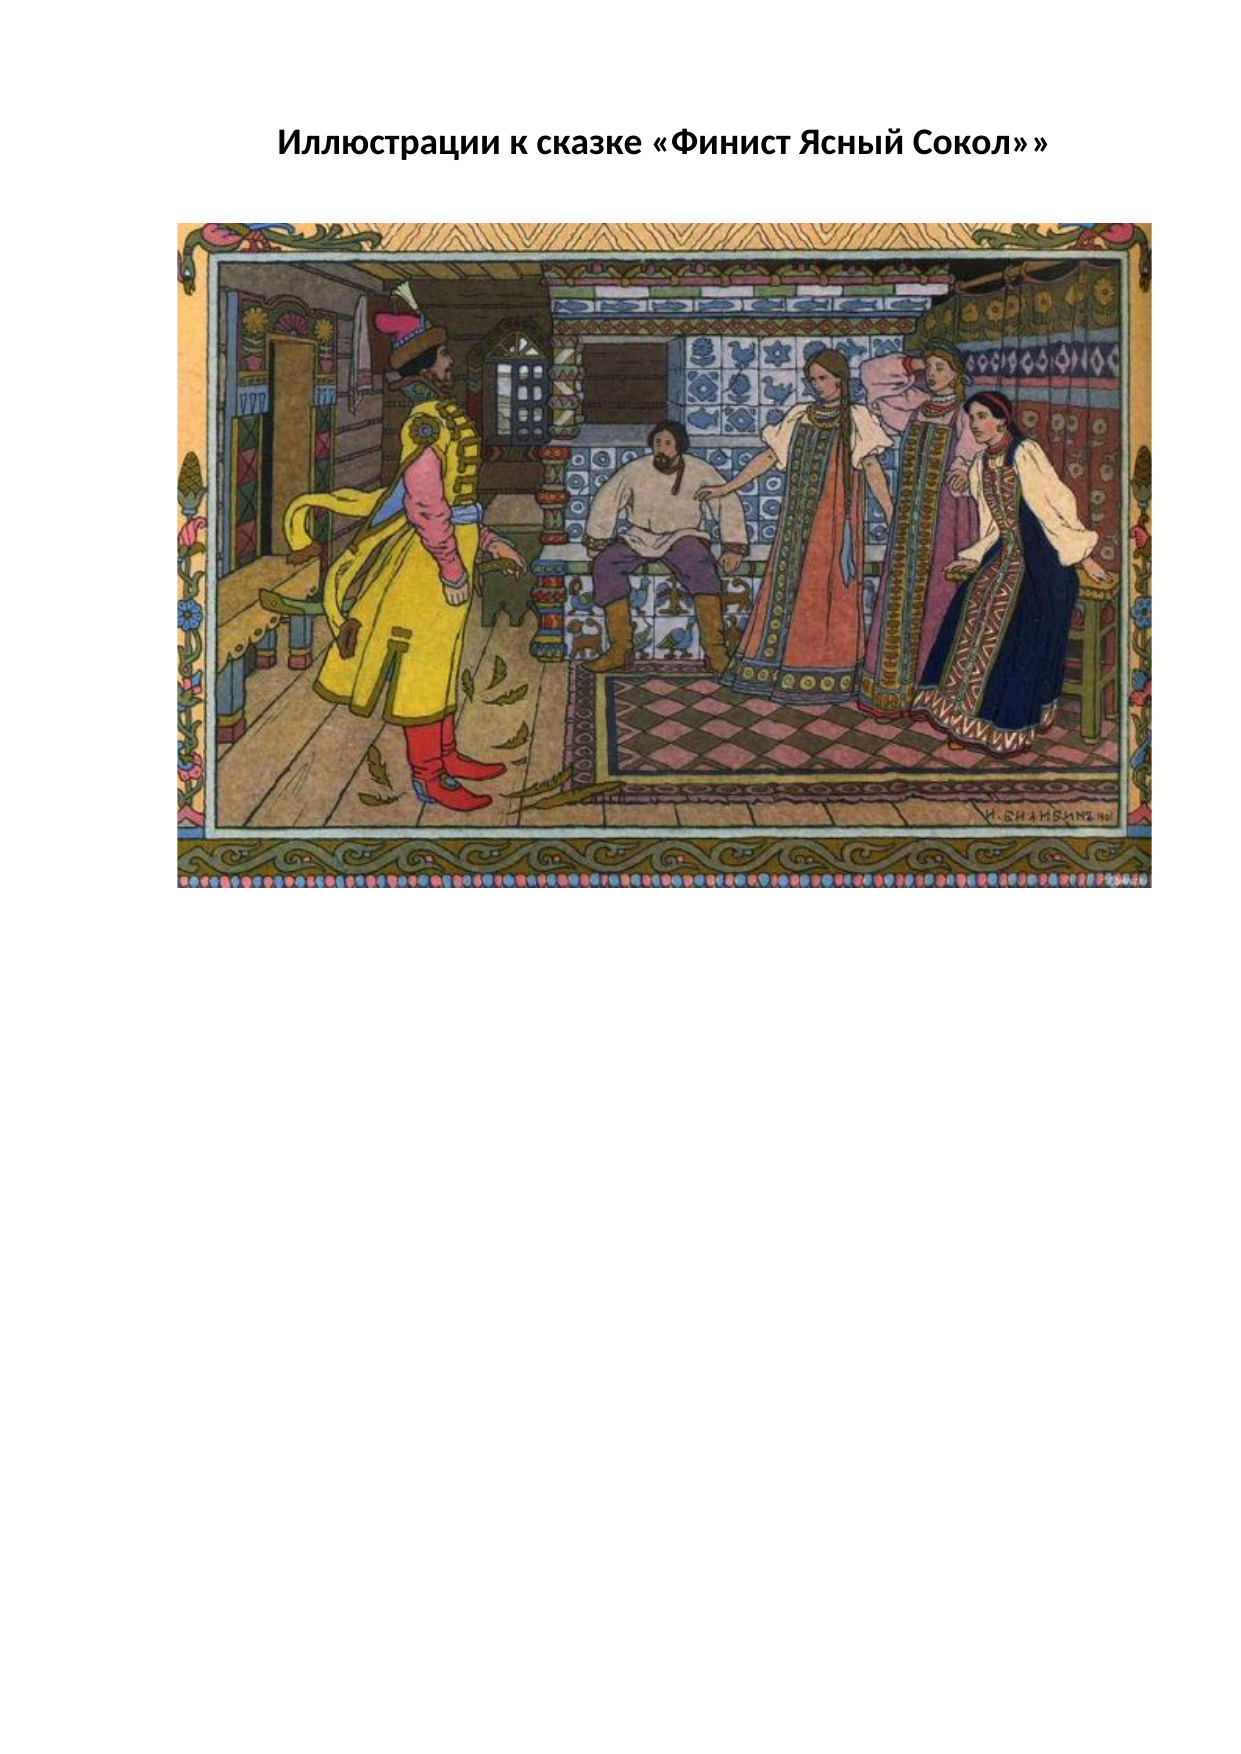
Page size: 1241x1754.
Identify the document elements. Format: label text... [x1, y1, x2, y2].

text Иллюстрации к сказке «Финист Ясный Сокол»» [177, 118, 1152, 164]
picture [177, 223, 1152, 888]
